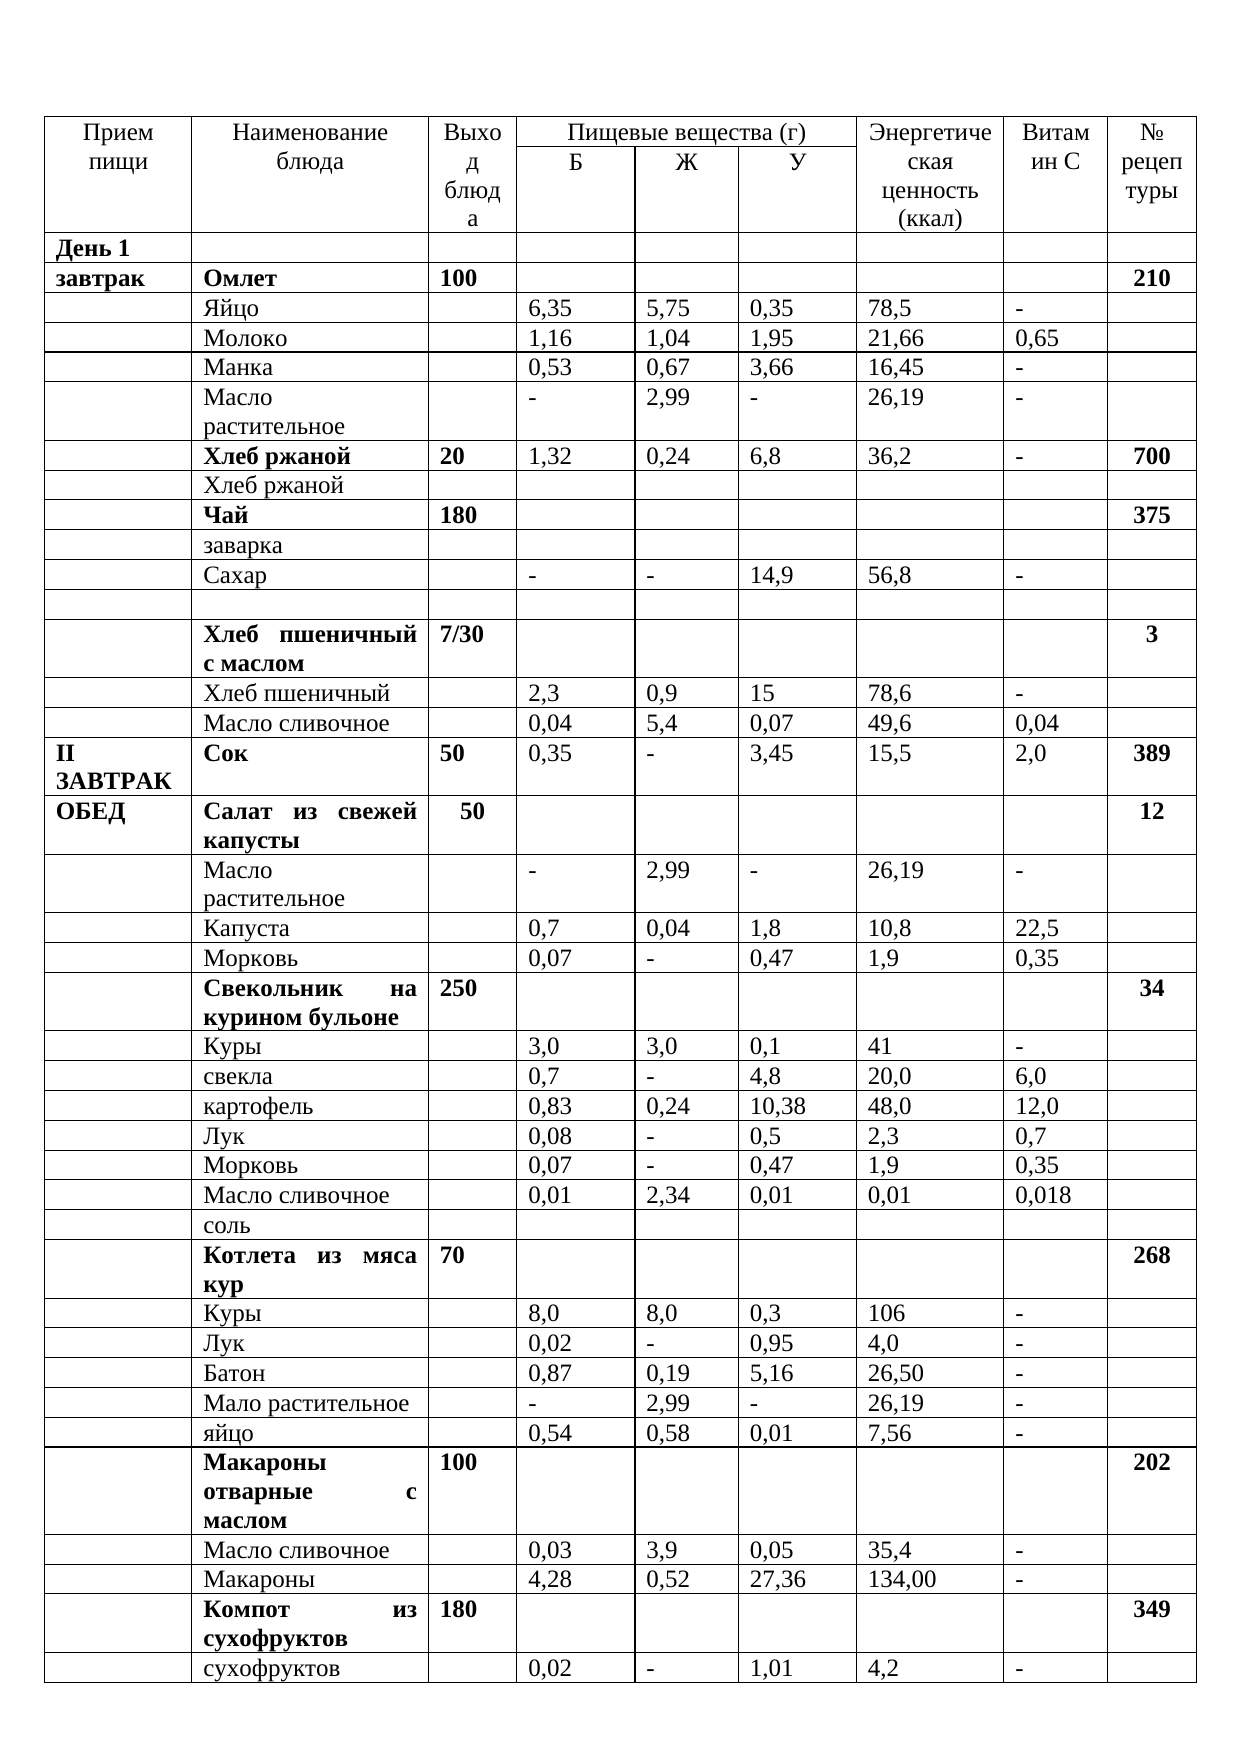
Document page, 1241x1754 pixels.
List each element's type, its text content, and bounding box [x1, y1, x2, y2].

table_cell 5,75 [636, 293, 738, 322]
table_cell Свекольник на курином бульоне [192, 973, 428, 1030]
table_cell 1,16 [517, 323, 634, 351]
table_cell [636, 973, 738, 1030]
table_cell 49,6 [857, 708, 1003, 737]
table_cell 250 [429, 973, 516, 1030]
table_cell [739, 530, 856, 559]
table_cell [45, 913, 191, 942]
table_cell 0,04 [1004, 708, 1107, 737]
table_cell 78,6 [857, 678, 1003, 707]
table_cell [45, 471, 191, 499]
table_cell 3,45 [739, 738, 856, 795]
table_cell [429, 678, 516, 707]
table_cell - [1004, 1299, 1107, 1327]
table_cell У [739, 147, 856, 232]
table_cell [429, 1210, 516, 1239]
table_cell [45, 1299, 191, 1327]
table_cell Салат из свежей капусты [192, 796, 428, 854]
table_cell 180 [429, 1594, 516, 1652]
table_cell [1108, 560, 1196, 589]
table_cell Компот из сухофруктов [192, 1594, 428, 1652]
table_cell 0,9 [636, 678, 738, 707]
table_cell - [517, 1388, 634, 1417]
table_cell 3 [1108, 620, 1196, 677]
table_cell [429, 1535, 516, 1563]
table_cell [429, 1299, 516, 1327]
table_cell 0,47 [739, 1151, 856, 1179]
table_cell 27,36 [739, 1565, 856, 1593]
table_cell [45, 382, 191, 440]
table_cell [857, 620, 1003, 677]
table_cell [429, 855, 516, 912]
table_cell [517, 233, 634, 262]
table_cell 3,66 [739, 353, 856, 381]
table_cell Б [517, 147, 634, 232]
table_cell яйцо [192, 1418, 428, 1446]
table_cell 48,0 [857, 1091, 1003, 1120]
table_cell 0,05 [739, 1535, 856, 1563]
table_cell [739, 1210, 856, 1239]
table_cell [45, 1061, 191, 1090]
table_cell [45, 1594, 191, 1652]
table_cell 0,47 [739, 943, 856, 972]
table_cell 0,07 [517, 1151, 634, 1179]
table_cell [517, 263, 634, 292]
table_cell [739, 973, 856, 1030]
table_cell [429, 1121, 516, 1149]
table_cell [739, 263, 856, 292]
table_cell 16,45 [857, 353, 1003, 381]
table_cell [429, 1328, 516, 1357]
table_cell [45, 590, 191, 618]
table_cell [1108, 353, 1196, 381]
table_cell 56,8 [857, 560, 1003, 589]
table_cell Масло сливочное [192, 1535, 428, 1563]
table_cell Ж [636, 147, 738, 232]
table_cell Лук [192, 1328, 428, 1357]
table_cell 1,32 [517, 441, 634, 469]
table_cell 100 [429, 263, 516, 292]
table_cell [1004, 530, 1107, 559]
table_cell 14,9 [739, 560, 856, 589]
table_cell Сок [192, 738, 428, 795]
table_cell 6,0 [1004, 1061, 1107, 1090]
table_cell [636, 233, 738, 262]
table_cell [857, 263, 1003, 292]
table_cell 2,0 [1004, 738, 1107, 795]
table_cell 0,83 [517, 1091, 634, 1120]
table_cell [45, 1151, 191, 1179]
table_cell [1004, 500, 1107, 529]
table_cell [857, 1594, 1003, 1652]
table_cell [517, 1594, 634, 1652]
table_cell Хлеб пшеничный [192, 678, 428, 707]
table_cell 0,01 [517, 1180, 634, 1209]
table_cell 36,2 [857, 441, 1003, 469]
table_cell 8,0 [517, 1299, 634, 1327]
table_cell 1,04 [636, 323, 738, 351]
table_cell 180 [429, 500, 516, 529]
table_cell [1108, 530, 1196, 559]
table_cell Котлета из мяса кур [192, 1240, 428, 1297]
table_cell [429, 233, 516, 262]
table_cell 22,5 [1004, 913, 1107, 942]
table_cell 26,19 [857, 855, 1003, 912]
table_cell [1108, 943, 1196, 972]
table_cell 15 [739, 678, 856, 707]
table_cell 0,01 [739, 1180, 856, 1209]
table_cell 3,9 [636, 1535, 738, 1563]
table_cell 15,5 [857, 738, 1003, 795]
table_cell [636, 471, 738, 499]
table_cell [1004, 263, 1107, 292]
table_cell [1004, 233, 1107, 262]
table_cell [857, 233, 1003, 262]
table_cell [45, 293, 191, 322]
table_cell [45, 1121, 191, 1149]
table_cell 0,35 [1004, 1151, 1107, 1179]
table_cell [1004, 620, 1107, 677]
table_cell 349 [1108, 1594, 1196, 1652]
table_cell - [1004, 1328, 1107, 1357]
table_cell - [517, 855, 634, 912]
table_cell [857, 530, 1003, 559]
table_cell 700 [1108, 441, 1196, 469]
table_cell - [1004, 293, 1107, 322]
table_cell [1108, 855, 1196, 912]
table_cell [857, 973, 1003, 1030]
table_cell - [636, 738, 738, 795]
table_cell [517, 1448, 634, 1534]
table_header Выход блюда [429, 117, 516, 232]
table_cell Морковь [192, 943, 428, 972]
table_cell [739, 620, 856, 677]
table_cell [1108, 1180, 1196, 1209]
table_cell [857, 471, 1003, 499]
table_header № рецептуры [1108, 117, 1196, 232]
table_cell [429, 1151, 516, 1179]
table_cell - [1004, 1565, 1107, 1593]
table_cell [857, 590, 1003, 618]
table_cell Масло сливочное [192, 708, 428, 737]
table_cell 78,5 [857, 293, 1003, 322]
table_cell [1004, 590, 1107, 618]
table_cell Капуста [192, 913, 428, 942]
table_cell [429, 323, 516, 351]
table_cell [739, 500, 856, 529]
table_cell - [1004, 1535, 1107, 1563]
table_cell - [739, 1388, 856, 1417]
table_cell [1004, 471, 1107, 499]
table_cell 2,99 [636, 1388, 738, 1417]
table_cell 0,04 [517, 708, 634, 737]
table_cell [739, 796, 856, 854]
table_cell [45, 678, 191, 707]
table_cell [517, 973, 634, 1030]
table_cell - [1004, 441, 1107, 469]
table_cell [636, 500, 738, 529]
table_cell [45, 943, 191, 972]
table_cell [429, 1358, 516, 1387]
table_cell 5,16 [739, 1358, 856, 1387]
table_cell [636, 1210, 738, 1239]
table_cell [636, 590, 738, 618]
table_cell [429, 1061, 516, 1090]
table_cell II ЗАВТРАК [45, 738, 191, 795]
table_cell [1108, 1210, 1196, 1239]
table_cell [1108, 708, 1196, 737]
table_cell [517, 471, 634, 499]
table_cell 1,01 [739, 1653, 856, 1682]
table_cell 41 [857, 1031, 1003, 1060]
table_cell [739, 233, 856, 262]
table_cell 0,53 [517, 353, 634, 381]
table_cell [1004, 973, 1107, 1030]
table_cell 0,3 [739, 1299, 856, 1327]
table_cell [429, 560, 516, 589]
table_cell [1004, 1240, 1107, 1297]
table_cell [1108, 1151, 1196, 1179]
table_cell [857, 796, 1003, 854]
table_cell [517, 1210, 634, 1239]
table_cell 0,54 [517, 1418, 634, 1446]
table_cell [1004, 1594, 1107, 1652]
table_cell [517, 796, 634, 854]
table_cell [517, 620, 634, 677]
table_cell 0,7 [1004, 1121, 1107, 1149]
table_cell [192, 233, 428, 262]
table_cell 70 [429, 1240, 516, 1297]
table_cell [45, 855, 191, 912]
table_cell Масло сливочное [192, 1180, 428, 1209]
table_cell [429, 471, 516, 499]
table_cell 20,0 [857, 1061, 1003, 1090]
table_cell [1108, 323, 1196, 351]
table_cell [45, 353, 191, 381]
table_cell - [517, 382, 634, 440]
table_cell [429, 1180, 516, 1209]
table_cell 0,02 [517, 1328, 634, 1357]
table_cell 34 [1108, 973, 1196, 1030]
table_cell [1004, 796, 1107, 854]
table_cell 0,01 [739, 1418, 856, 1446]
table_cell [1108, 1388, 1196, 1417]
table_cell сухофруктов [192, 1653, 428, 1682]
table_cell 4,0 [857, 1328, 1003, 1357]
table_cell 0,07 [517, 943, 634, 972]
table_cell [857, 500, 1003, 529]
table_cell 375 [1108, 500, 1196, 529]
table_cell 7/30 [429, 620, 516, 677]
table_cell 26,19 [857, 382, 1003, 440]
table_cell [45, 530, 191, 559]
table_cell [739, 1240, 856, 1297]
table_cell [739, 1594, 856, 1652]
table_cell [1004, 1210, 1107, 1239]
table_cell [429, 1091, 516, 1120]
table_cell 0,7 [517, 1061, 634, 1090]
table_cell 0,02 [517, 1653, 634, 1682]
table_cell [857, 1210, 1003, 1239]
table_cell 0,1 [739, 1031, 856, 1060]
table_cell 2,3 [517, 678, 634, 707]
table_cell [1108, 1653, 1196, 1682]
table_cell 0,58 [636, 1418, 738, 1446]
table_cell [429, 1388, 516, 1417]
table_cell 20 [429, 441, 516, 469]
table_cell [429, 1031, 516, 1060]
table_cell [45, 1535, 191, 1563]
table_cell Омлет [192, 263, 428, 292]
table_cell Яйцо [192, 293, 428, 322]
table_cell [45, 1565, 191, 1593]
table_cell 4,2 [857, 1653, 1003, 1682]
table_cell 0,5 [739, 1121, 856, 1149]
table_cell 4,28 [517, 1565, 634, 1593]
table_cell 0,67 [636, 353, 738, 381]
table_cell [45, 441, 191, 469]
table_cell свекла [192, 1061, 428, 1090]
table_cell 6,35 [517, 293, 634, 322]
table_cell 0,07 [739, 708, 856, 737]
table_cell [45, 708, 191, 737]
table_cell [739, 590, 856, 618]
table_cell [1108, 1091, 1196, 1120]
table_cell [1108, 1535, 1196, 1563]
table_cell Молоко [192, 323, 428, 351]
table_cell - [1004, 678, 1107, 707]
table_cell [1108, 913, 1196, 942]
table_cell 50 [429, 796, 516, 854]
table_cell [429, 382, 516, 440]
table_cell 0,08 [517, 1121, 634, 1149]
table_cell - [636, 1121, 738, 1149]
table_cell - [739, 855, 856, 912]
table_cell 0,52 [636, 1565, 738, 1593]
table_cell [1108, 1121, 1196, 1149]
table_cell - [1004, 353, 1107, 381]
table_cell 0,018 [1004, 1180, 1107, 1209]
table_cell Масло растительное [192, 382, 428, 440]
table_cell 0,03 [517, 1535, 634, 1563]
table_cell [1108, 1358, 1196, 1387]
table_header Энергетическая ценность (ккал) [857, 117, 1003, 232]
table_cell - [636, 1328, 738, 1357]
table_cell - [636, 1653, 738, 1682]
table_header Витамин С [1004, 117, 1107, 232]
table_cell 3,0 [636, 1031, 738, 1060]
table_cell [517, 500, 634, 529]
table_cell 134,00 [857, 1565, 1003, 1593]
table_cell Манка [192, 353, 428, 381]
table_cell [517, 590, 634, 618]
table_header Прием пищи [45, 117, 191, 232]
table_cell 1,9 [857, 943, 1003, 972]
table_cell 1,95 [739, 323, 856, 351]
table_cell 2,3 [857, 1121, 1003, 1149]
table_cell 12,0 [1004, 1091, 1107, 1120]
table_cell Макароны [192, 1565, 428, 1593]
table_cell 0,65 [1004, 323, 1107, 351]
table_cell - [1004, 855, 1107, 912]
table_cell 26,50 [857, 1358, 1003, 1387]
table_cell [636, 263, 738, 292]
table_cell [429, 530, 516, 559]
table_cell Лук [192, 1121, 428, 1149]
table_cell [739, 1448, 856, 1534]
table_cell [1108, 1299, 1196, 1327]
table_cell 106 [857, 1299, 1003, 1327]
table_cell Хлеб ржаной [192, 471, 428, 499]
table_cell - [636, 1061, 738, 1090]
table_cell [1108, 1328, 1196, 1357]
table_cell - [636, 560, 738, 589]
table_cell 4,8 [739, 1061, 856, 1090]
table_cell [857, 1448, 1003, 1534]
table_cell 35,4 [857, 1535, 1003, 1563]
table_cell [45, 1388, 191, 1417]
table_cell 50 [429, 738, 516, 795]
table_cell Куры [192, 1299, 428, 1327]
table_cell 3,0 [517, 1031, 634, 1060]
table_cell [517, 1240, 634, 1297]
table_cell - [1004, 382, 1107, 440]
table_cell [1108, 590, 1196, 618]
table_cell [429, 1565, 516, 1593]
table_cell День 1 [45, 233, 191, 262]
table_header Наименование блюда [192, 117, 428, 232]
table_cell - [1004, 560, 1107, 589]
table_cell [1108, 233, 1196, 262]
table_cell заварка [192, 530, 428, 559]
table_cell ОБЕД [45, 796, 191, 854]
table_cell 8,0 [636, 1299, 738, 1327]
table_cell [45, 1180, 191, 1209]
table_cell 2,99 [636, 382, 738, 440]
table_cell [1108, 293, 1196, 322]
table_cell 0,04 [636, 913, 738, 942]
table_cell Куры [192, 1031, 428, 1060]
table_cell 202 [1108, 1448, 1196, 1534]
table_cell 5,4 [636, 708, 738, 737]
table_cell [45, 1031, 191, 1060]
table_cell Мало растительное [192, 1388, 428, 1417]
table_cell [192, 590, 428, 618]
table_cell 10,8 [857, 913, 1003, 942]
table_cell 1,8 [739, 913, 856, 942]
table_cell Хлеб ржаной [192, 441, 428, 469]
table_cell 100 [429, 1448, 516, 1534]
table_cell - [1004, 1418, 1107, 1446]
table_cell [45, 1358, 191, 1387]
table_cell [45, 620, 191, 677]
table_cell 0,24 [636, 1091, 738, 1120]
table_cell [45, 1418, 191, 1446]
table_cell [1108, 1418, 1196, 1446]
table_cell соль [192, 1210, 428, 1239]
table_cell [1108, 1565, 1196, 1593]
table_cell 7,56 [857, 1418, 1003, 1446]
table_cell [636, 530, 738, 559]
table_cell [857, 1240, 1003, 1297]
table_cell [1108, 471, 1196, 499]
table_cell [1004, 1448, 1107, 1534]
table_cell - [636, 1151, 738, 1179]
table_cell - [636, 943, 738, 972]
table_cell [45, 973, 191, 1030]
table_cell [45, 1210, 191, 1239]
table_cell 10,38 [739, 1091, 856, 1120]
table_cell [429, 1653, 516, 1682]
table_cell 1,9 [857, 1151, 1003, 1179]
table_cell картофель [192, 1091, 428, 1120]
table_cell 389 [1108, 738, 1196, 795]
table_cell [45, 1240, 191, 1297]
table_cell Макароны отварные с маслом [192, 1448, 428, 1534]
table_cell 21,66 [857, 323, 1003, 351]
table_cell [636, 796, 738, 854]
table_cell [636, 620, 738, 677]
table_cell [429, 943, 516, 972]
table_cell - [517, 560, 634, 589]
table_cell завтрак [45, 263, 191, 292]
table_cell - [1004, 1031, 1107, 1060]
table_cell - [1004, 1653, 1107, 1682]
table_cell Сахар [192, 560, 428, 589]
table_cell 0,01 [857, 1180, 1003, 1209]
table_cell 12 [1108, 796, 1196, 854]
table_cell Морковь [192, 1151, 428, 1179]
table_cell [429, 590, 516, 618]
table_cell [517, 530, 634, 559]
table_cell - [1004, 1358, 1107, 1387]
table_header Пищевые вещества (г) [517, 117, 856, 146]
table_cell [739, 471, 856, 499]
table_cell - [739, 382, 856, 440]
table_cell [429, 353, 516, 381]
table_cell [429, 293, 516, 322]
table_cell [1108, 1061, 1196, 1090]
table_cell [45, 1653, 191, 1682]
table_cell 0,24 [636, 441, 738, 469]
table_cell [636, 1448, 738, 1534]
table_cell [1108, 1031, 1196, 1060]
table_cell [45, 1448, 191, 1534]
table_cell 0,95 [739, 1328, 856, 1357]
table_cell 0,87 [517, 1358, 634, 1387]
table_cell [429, 1418, 516, 1446]
table_cell [45, 1091, 191, 1120]
table_cell [1108, 382, 1196, 440]
table_cell 0,7 [517, 913, 634, 942]
table_cell Чай [192, 500, 428, 529]
table_cell [636, 1594, 738, 1652]
table_cell 0,35 [1004, 943, 1107, 972]
table_cell 26,19 [857, 1388, 1003, 1417]
table_cell 0,19 [636, 1358, 738, 1387]
table_cell [45, 323, 191, 351]
table_cell [429, 708, 516, 737]
table_cell [45, 500, 191, 529]
table_cell Батон [192, 1358, 428, 1387]
table_cell 0,35 [517, 738, 634, 795]
table_cell 2,34 [636, 1180, 738, 1209]
table_cell 2,99 [636, 855, 738, 912]
table_cell Масло растительное [192, 855, 428, 912]
table_cell [45, 560, 191, 589]
table_cell [1108, 678, 1196, 707]
table_cell - [1004, 1388, 1107, 1417]
table_cell 0,35 [739, 293, 856, 322]
table_cell [45, 1328, 191, 1357]
table_cell 210 [1108, 263, 1196, 292]
table_cell 6,8 [739, 441, 856, 469]
table_cell Хлеб пшеничный с маслом [192, 620, 428, 677]
table_cell [636, 1240, 738, 1297]
table_cell 268 [1108, 1240, 1196, 1297]
table_cell [429, 913, 516, 942]
